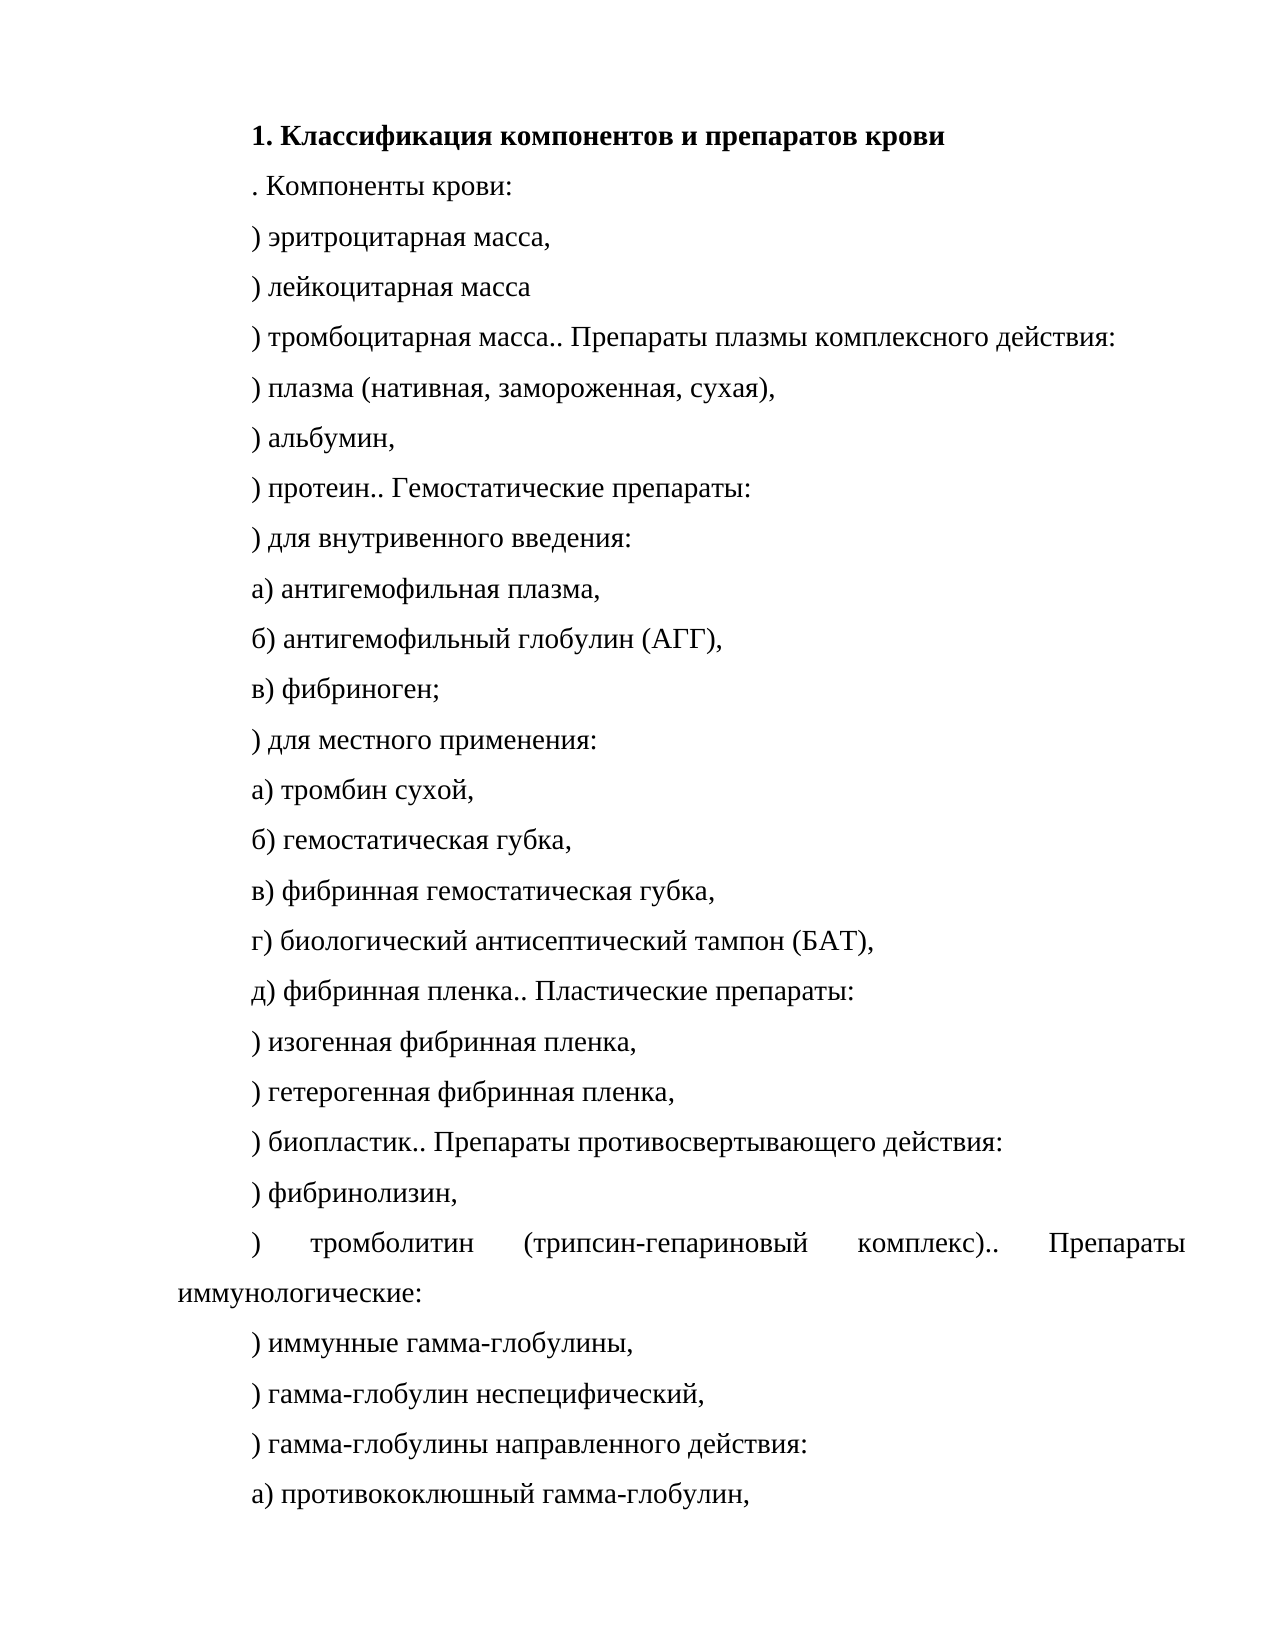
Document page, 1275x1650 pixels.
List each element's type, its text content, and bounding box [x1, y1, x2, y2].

text в) фибринная гемостатическая губка, [177, 873, 1186, 906]
text ) эритроцитарная масса, [177, 219, 1186, 252]
text б) гемостатическая губка, [177, 822, 1186, 856]
text ) тромболитин (трипсин-гепариновый комплекс).. Препараты иммунологические: [177, 1225, 1186, 1309]
text ) фибринолизин, [177, 1175, 1186, 1208]
text б) антигемофильный глобулин (АГГ), [177, 621, 1186, 655]
text ) плазма (нативная, замороженная, сухая), [177, 370, 1186, 403]
text ) биопластик.. Препараты противосвертывающего действия: [177, 1124, 1186, 1158]
text . Компоненты крови: [177, 168, 1186, 202]
text в) фибриноген; [177, 672, 1186, 705]
text ) изогенная фибринная пленка, [177, 1024, 1186, 1057]
text ) гамма-глобулины направленного действия: [177, 1426, 1186, 1460]
text ) тромбоцитарная масса.. Препараты плазмы комплексного действия: [177, 319, 1186, 353]
text г) биологический антисептический тампон (БAT), [177, 923, 1186, 957]
text ) лейкоцитарная масса [177, 269, 1186, 303]
text а) тромбин сухой, [177, 772, 1186, 806]
text а) противококлюшный гамма-глобулин, [177, 1477, 1186, 1510]
text ) для внутривенного введения: [177, 521, 1186, 554]
text а) антигемофильная плазма, [177, 571, 1186, 604]
text 1. Классификация компонентов и препаратов крови [177, 118, 1186, 152]
text ) для местного применения: [177, 722, 1186, 755]
text ) гамма-глобулин неспецифический, [177, 1376, 1186, 1409]
text ) гетерогенная фибринная пленка, [177, 1074, 1186, 1108]
text д) фибринная пленка.. Пластические препараты: [177, 973, 1186, 1007]
text ) альбумин, [177, 420, 1186, 453]
text ) протеин.. Гемостатические препараты: [177, 470, 1186, 504]
text ) иммунные гамма-глобулины, [177, 1326, 1186, 1359]
